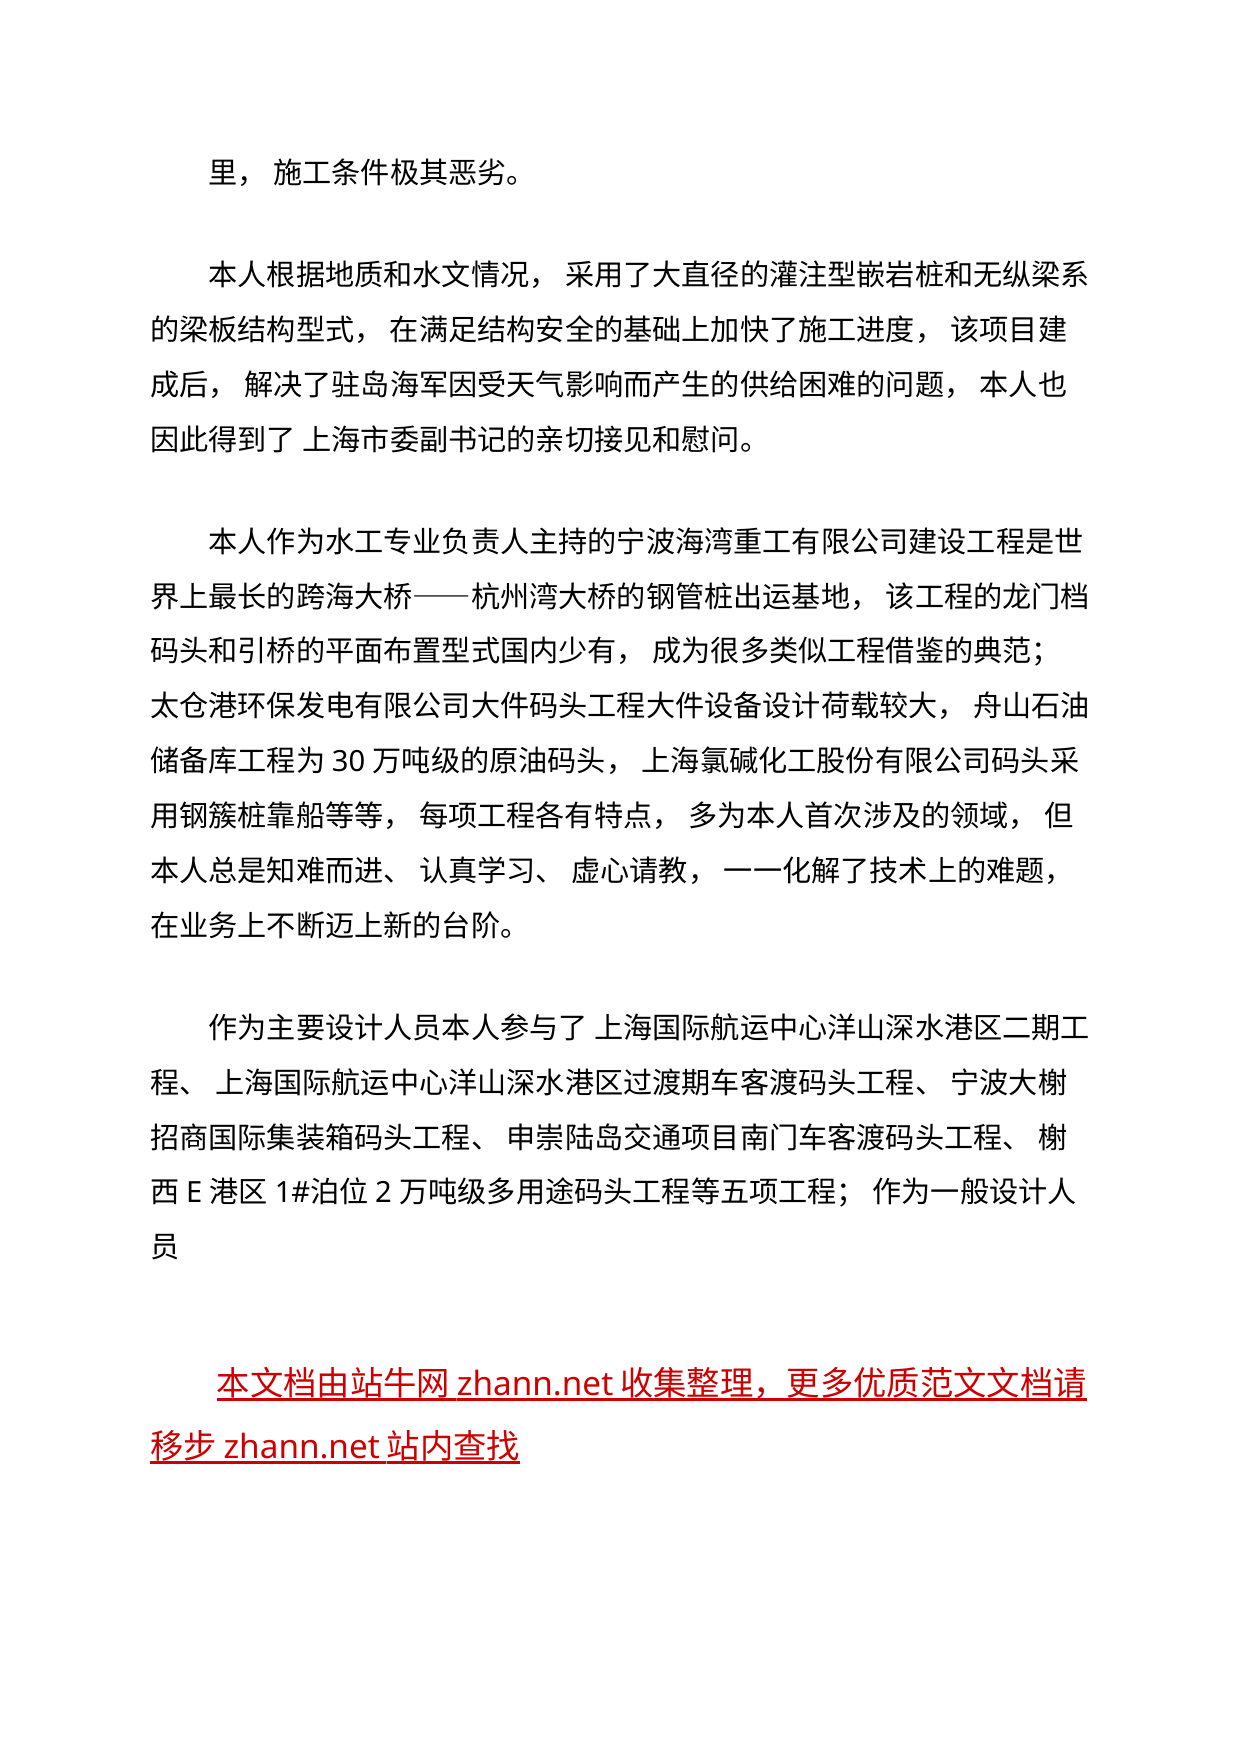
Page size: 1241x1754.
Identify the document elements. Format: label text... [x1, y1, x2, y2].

text 里， 施工条件极其恶劣。 [150, 150, 1090, 192]
text 本人作为水工专业负责人主持的宁波海湾重工有限公司建设工程是世界上最长的跨海大桥——杭州湾大桥的钢管桩出运基地， 该工程的龙门档码头和引桥的平面布置型式国内少有， 成为很多类似工程借鉴的典范； 太仓港环保发电有限公司大件码头工程大件设备设计荷载较大， 舟山石油储备库工程为 30 万吨级的原油码头， 上海氯碱化工股份有限公司码头采用钢簇桩靠船等等， 每项工程各有特点， 多为本人首次涉及的领域， 但本人总是知难而进、 认真学习、 虚心请教， 一一化解了技术上的难题， 在业务上不断迈上新的台阶。 [150, 518, 1090, 945]
text 作为主要设计人员本人参与了 上海国际航运中心洋山深水港区二期工程、 上海国际航运中心洋山深水港区过渡期车客渡码头工程、 宁波大榭招商国际集装箱码头工程、 申崇陆岛交通项目南门车客渡码头工程、 榭西 E 港区 1#泊位 2 万吨级多用途码头工程等五项工程； 作为一般设计人员 [150, 1004, 1090, 1266]
text 本人根据地质和水文情况， 采用了大直径的灌注型嵌岩桩和无纵梁系的梁板结构型式， 在满足结构安全的基础上加快了施工进度， 该项目建成后， 解决了驻岛海军因受天气影响而产生的供给困难的问题， 本人也因此得到了 上海市委副书记的亲切接见和慰问。 [150, 252, 1090, 459]
text 本文档由站牛网zhann.net收集整理，更多优质范文文档请移步zhann.net站内查找 [150, 1357, 1090, 1468]
